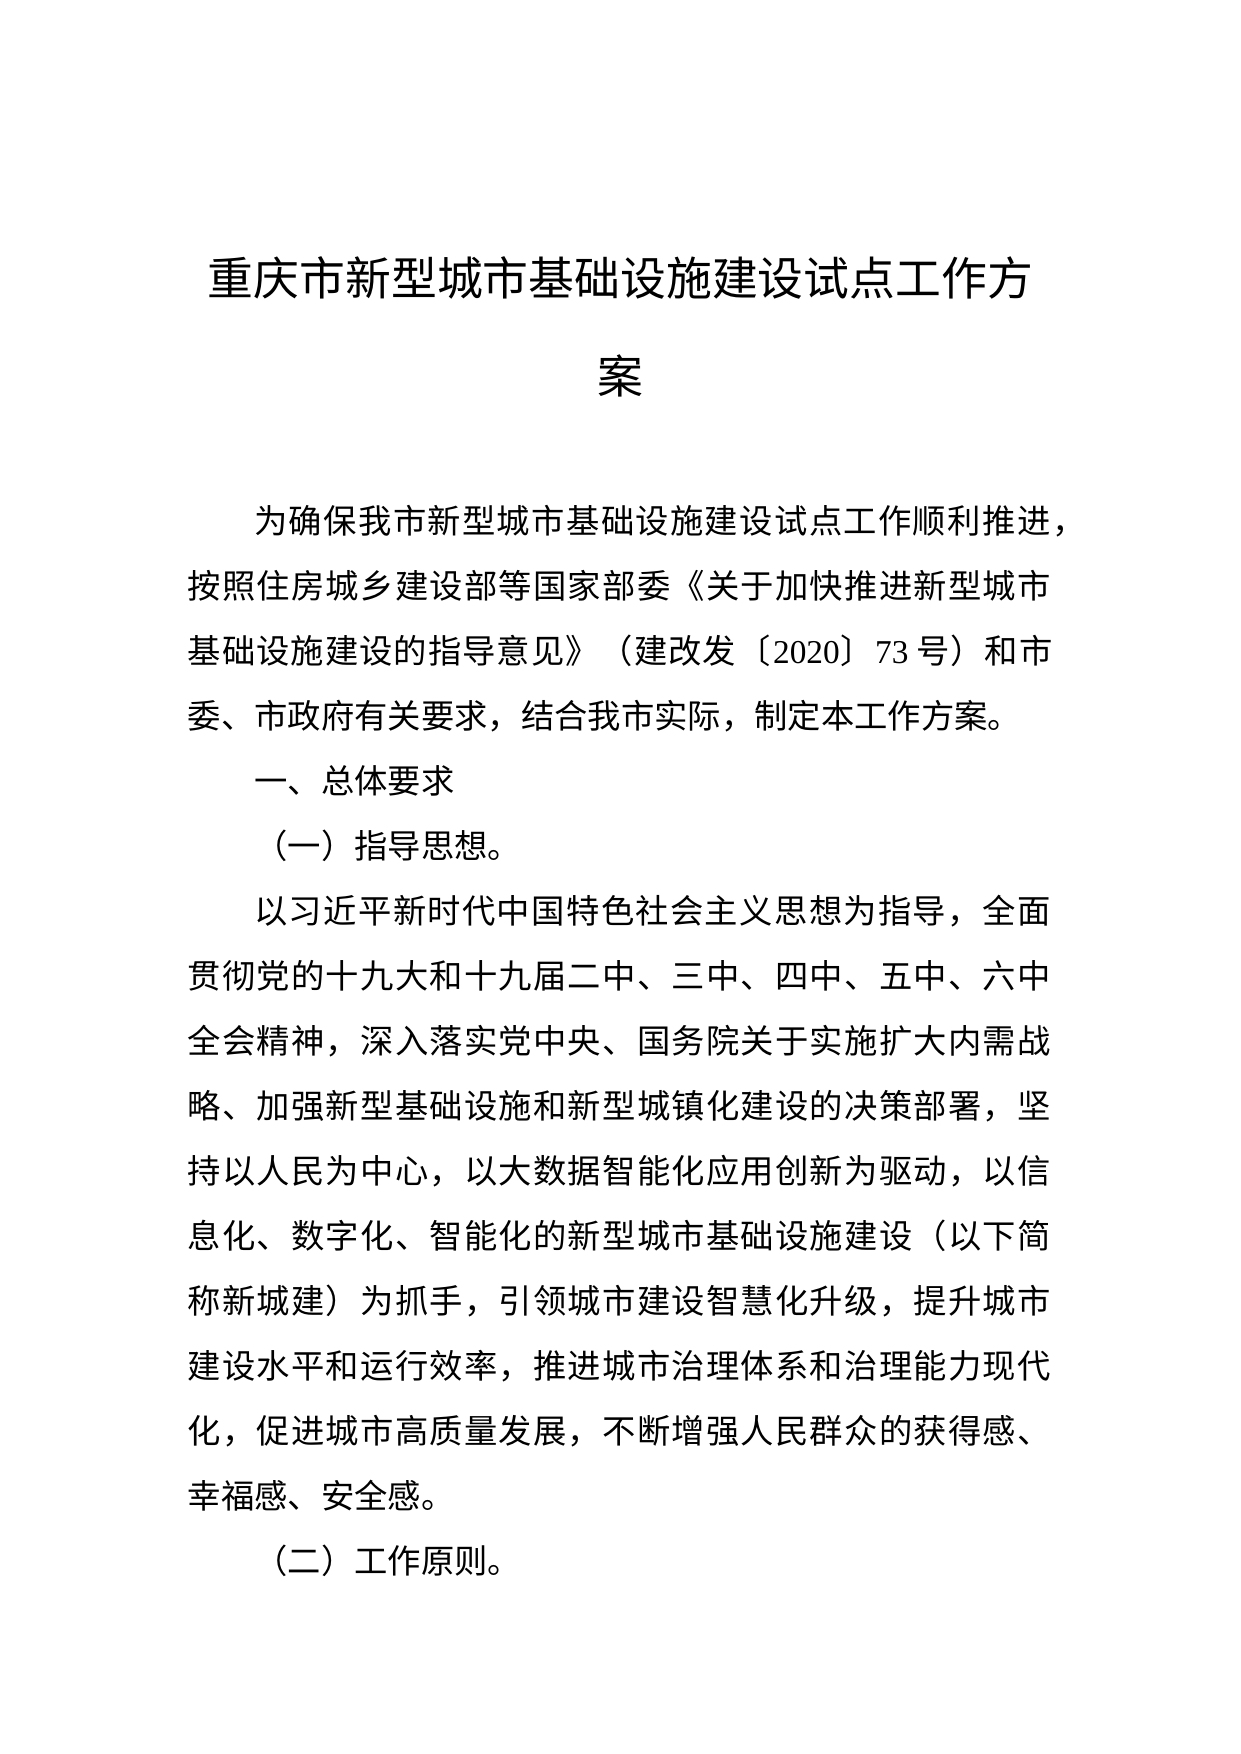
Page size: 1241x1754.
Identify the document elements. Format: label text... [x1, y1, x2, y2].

text 为确保我市新型城市基础设施建设试点工作顺利推进，按照住房城乡建设部等国家部委《关于加快推进新型城市基础设施建设的指导意见》（建改发〔2020〕73号）和市委、市政府有关要求，结合我市实际，制定本工作方案。 [187, 487, 1053, 747]
text 一、总体要求 [187, 747, 1053, 812]
text （二）工作原则。 [187, 1527, 1053, 1592]
text 以习近平新时代中国特色社会主义思想为指导，全面贯彻党的十九大和十九届二中、三中、四中、五中、六中全会精神，深入落实党中央、国务院关于实施扩大内需战略、加强新型基础设施和新型城镇化建设的决策部署，坚持以人民为中心，以大数据智能化应用创新为驱动，以信息化、数字化、智能化的新型城市基础设施建设（以下简称新城建）为抓手，引领城市建设智慧化升级，提升城市建设水平和运行效率，推进城市治理体系和治理能力现代化，促进城市高质量发展，不断增强人民群众的获得感、幸福感、安全感。 [187, 877, 1053, 1527]
text 重庆市新型城市基础设施建设试点工作方案 [187, 227, 1053, 422]
text （一）指导思想。 [187, 812, 1053, 877]
